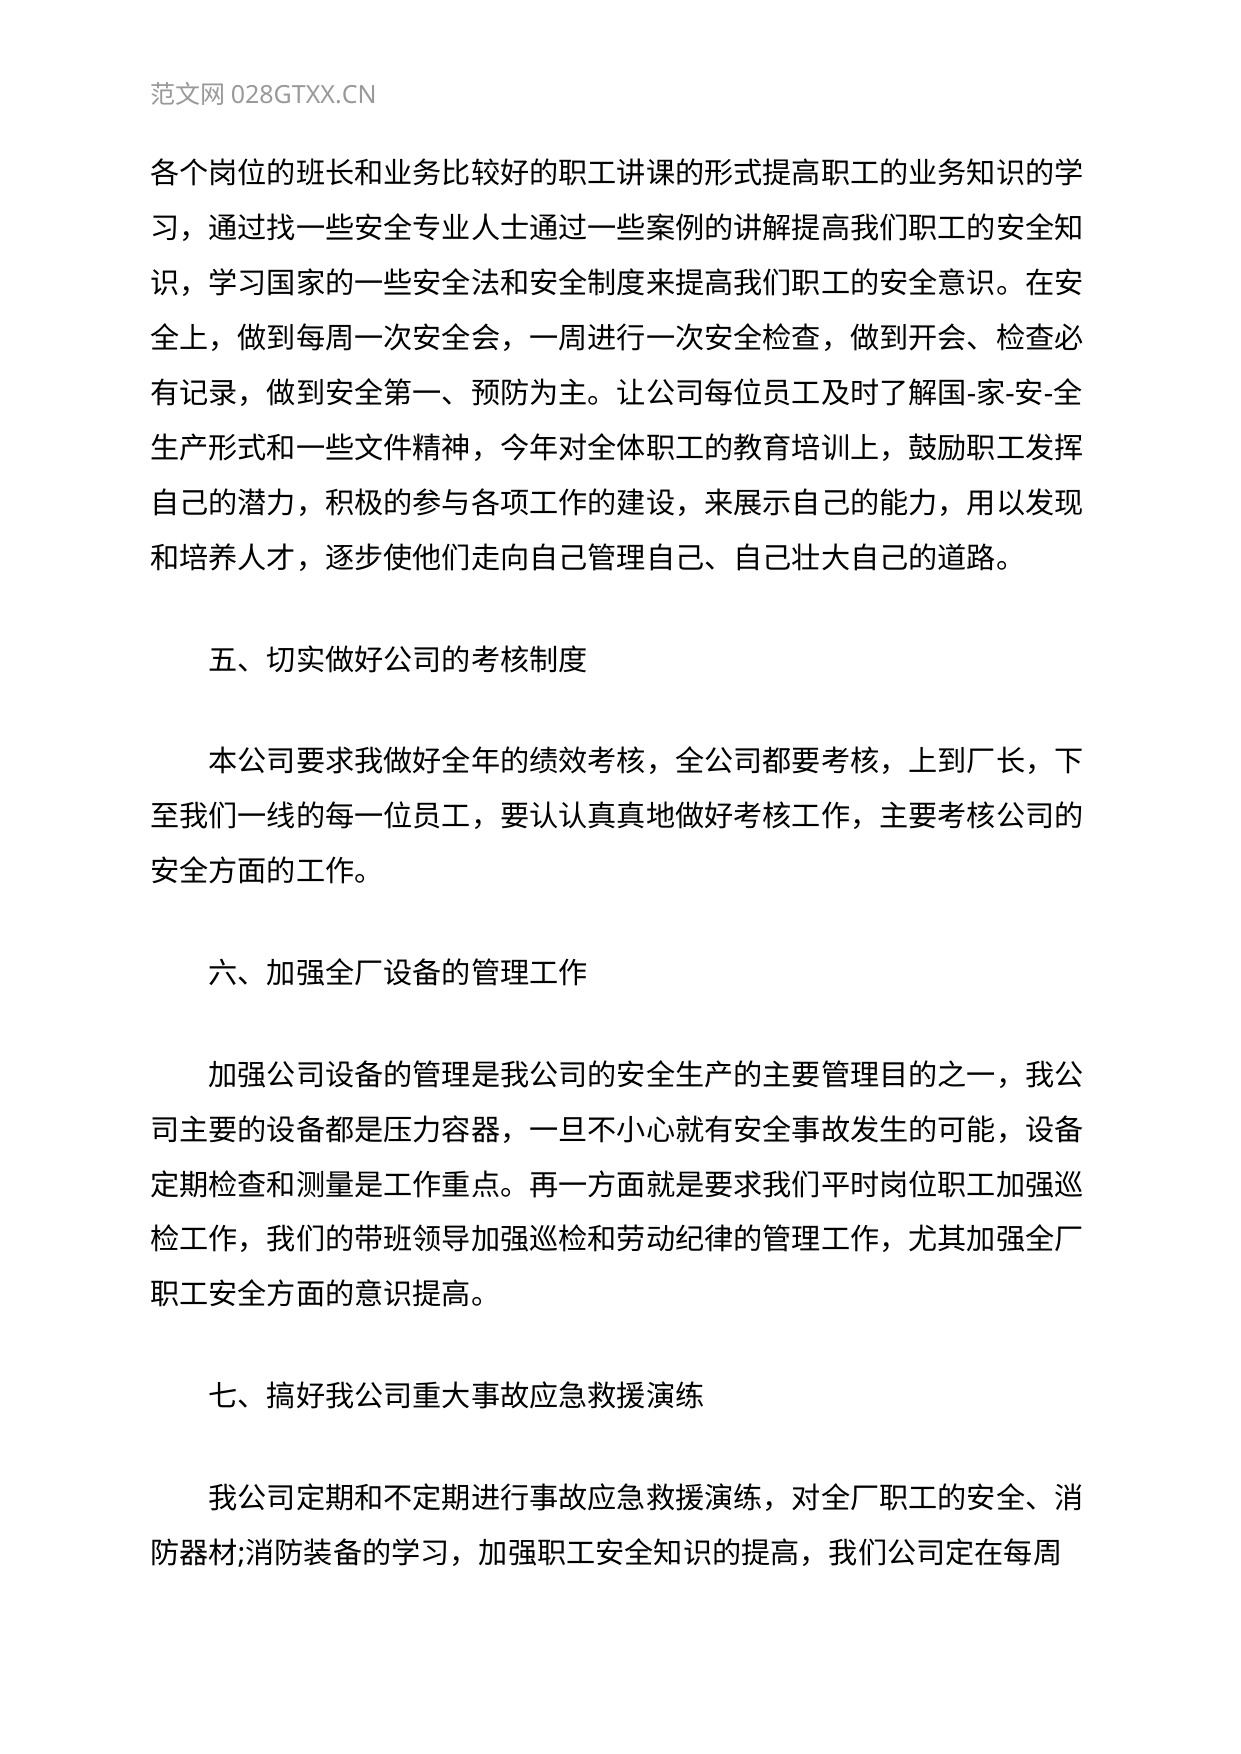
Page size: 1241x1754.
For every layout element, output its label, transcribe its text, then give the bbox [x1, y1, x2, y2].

text 本公司要求我做好全年的绩效考核，全公司都要考核，上到厂长，下至我们一线的每一位员工，要认认真真地做好考核工作，主要考核公司的安全方面的工作。 [150, 738, 1090, 890]
text 六、加强全厂设备的管理工作 [150, 949, 1090, 992]
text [150, 1474, 1090, 1572]
text 七、搞好我公司重大事故应急救援演练 [150, 1373, 1090, 1415]
text 加强公司设备的管理是我公司的安全生产的主要管理目的之一，我公司主要的设备都是压力容器，一旦不小心就有安全事故发生的可能，设备定期检查和测量是工作重点。再一方面就是要求我们平时岗位职工加强巡检工作，我们的带班领导加强巡检和劳动纪律的管理工作，尤其加强全厂职工安全方面的意识提高。 [150, 1051, 1090, 1313]
text 五、切实做好公司的考核制度 [150, 636, 1090, 678]
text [150, 150, 1090, 577]
